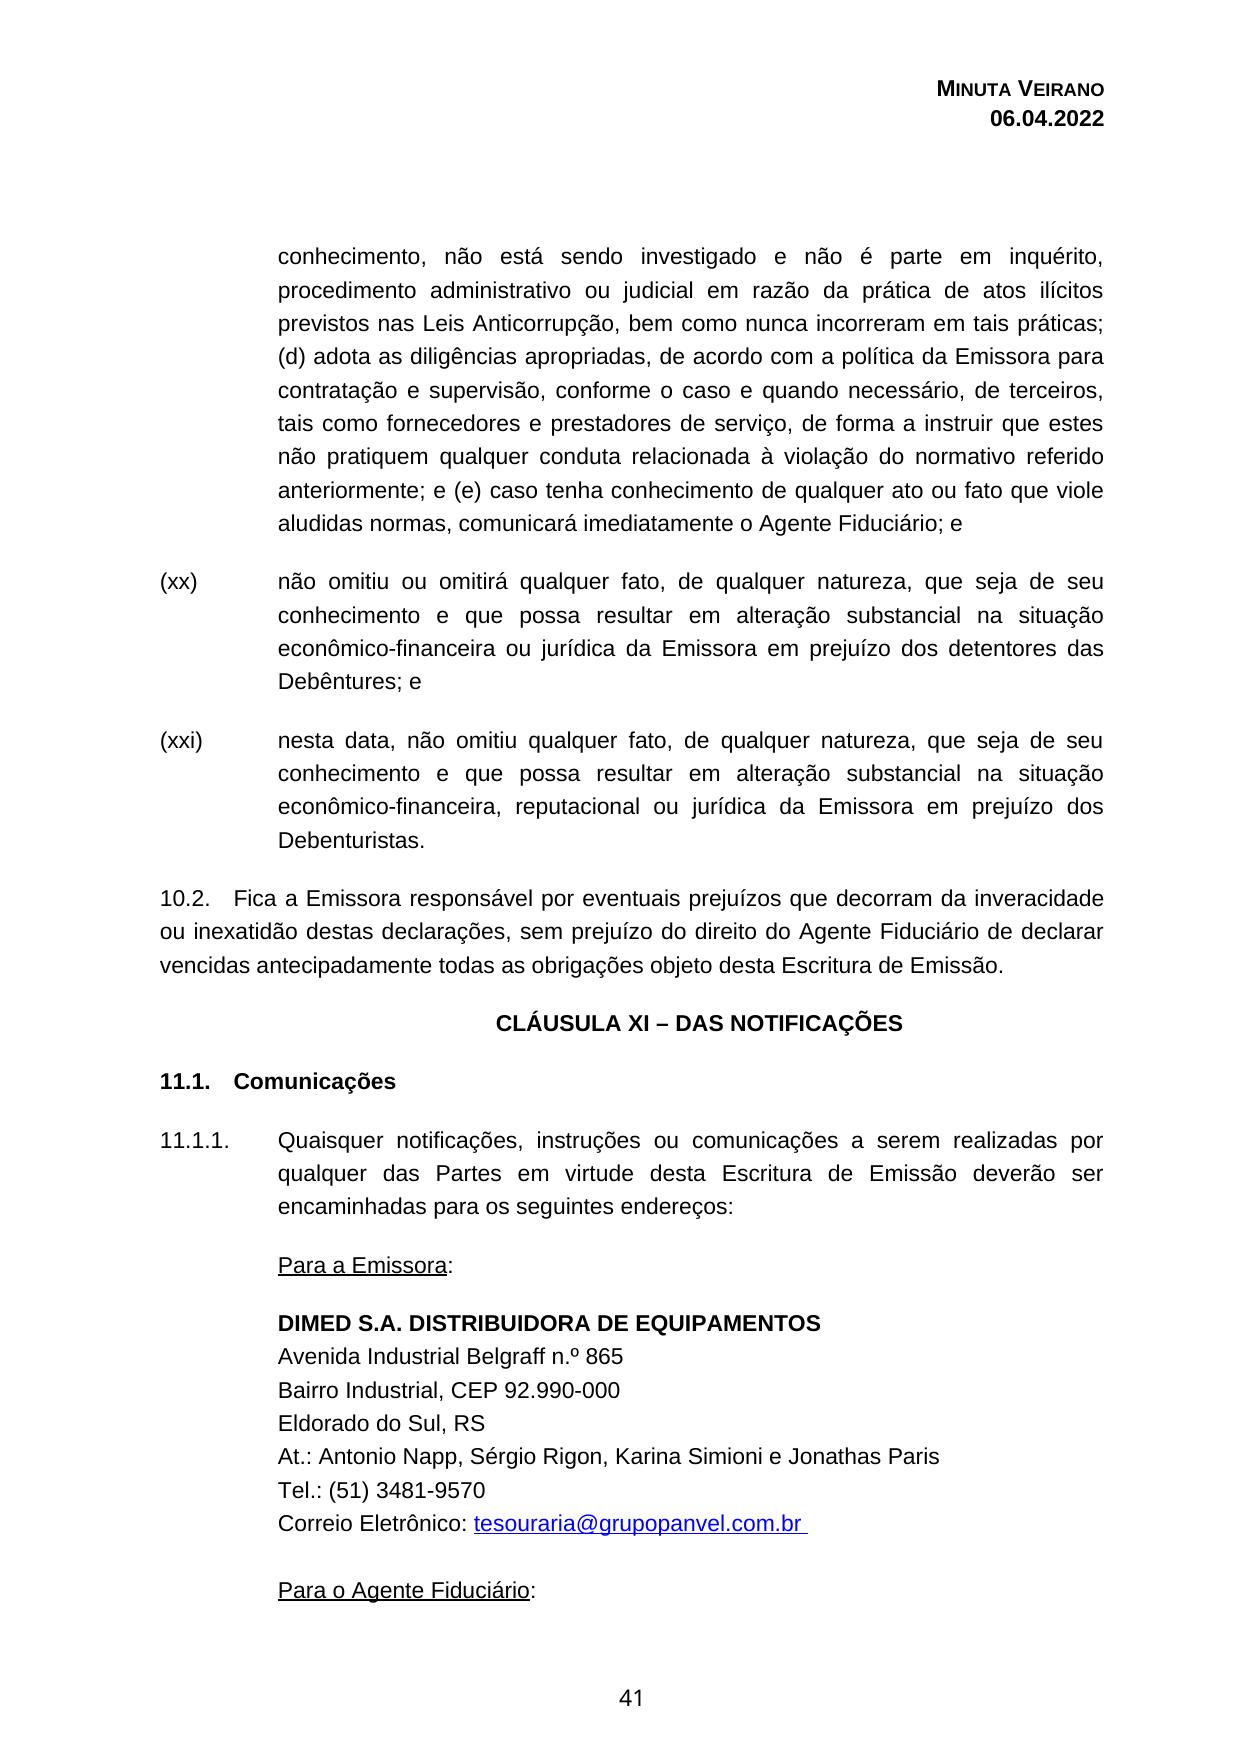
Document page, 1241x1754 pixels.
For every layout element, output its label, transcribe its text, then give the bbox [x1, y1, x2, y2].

text Para o Agente Fiduciário: [278, 1569, 1104, 1603]
text Bairro Industrial, CEP 92.990-000 [278, 1369, 1104, 1403]
list CLÁUSULA XI – DAS NOTIFICAÇÕES [233, 1003, 1104, 1036]
list Quaisquer notificações, instruções ou comunicações a serem realizadas por qualquer das Partes em virtude desta Escritura de Emissão deverão ser encaminhadas para os seguintes endereços: [159, 1119, 1104, 1219]
text Avenida Industrial Belgraff n.º 865 [278, 1336, 1104, 1369]
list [159, 236, 1104, 536]
text Eldorado do Sul, RS At.: Antonio Napp, Sérgio Rigon, Karina Simioni e Jonathas Paris Tel.: (51) 3481-9570 Correio Eletrônico: tesouraria@grupopanvel.com.br [278, 1403, 1104, 1536]
list nesta data, não omitiu qualquer fato, de qualquer natureza, que seja de seu conhecimento e que possa resultar em alteração substancial na situação econômico-financeira, reputacional ou jurídica da Emissora em prejuízo dos Debenturistas. [159, 719, 1104, 853]
text DIMED S.A. DISTRIBUIDORA DE EQUIPAMENTOS [278, 1303, 1104, 1336]
text Para a Emissora: [278, 1244, 1104, 1278]
list não omitiu ou omitirá qualquer fato, de qualquer natureza, que seja de seu conhecimento e que possa resultar em alteração substancial na situação econômico-financeira ou jurídica da Emissora em prejuízo dos detentores das Debêntures; e [159, 561, 1104, 694]
list Comunicações [159, 1061, 1104, 1094]
list Fica a Emissora responsável por eventuais prejuízos que decorram da inveracidade ou inexatidão destas declarações, sem prejuízo do direito do Agente Fiduciário de declarar vencidas antecipadamente todas as obrigações objeto desta Escritura de Emissão. [159, 878, 1104, 978]
